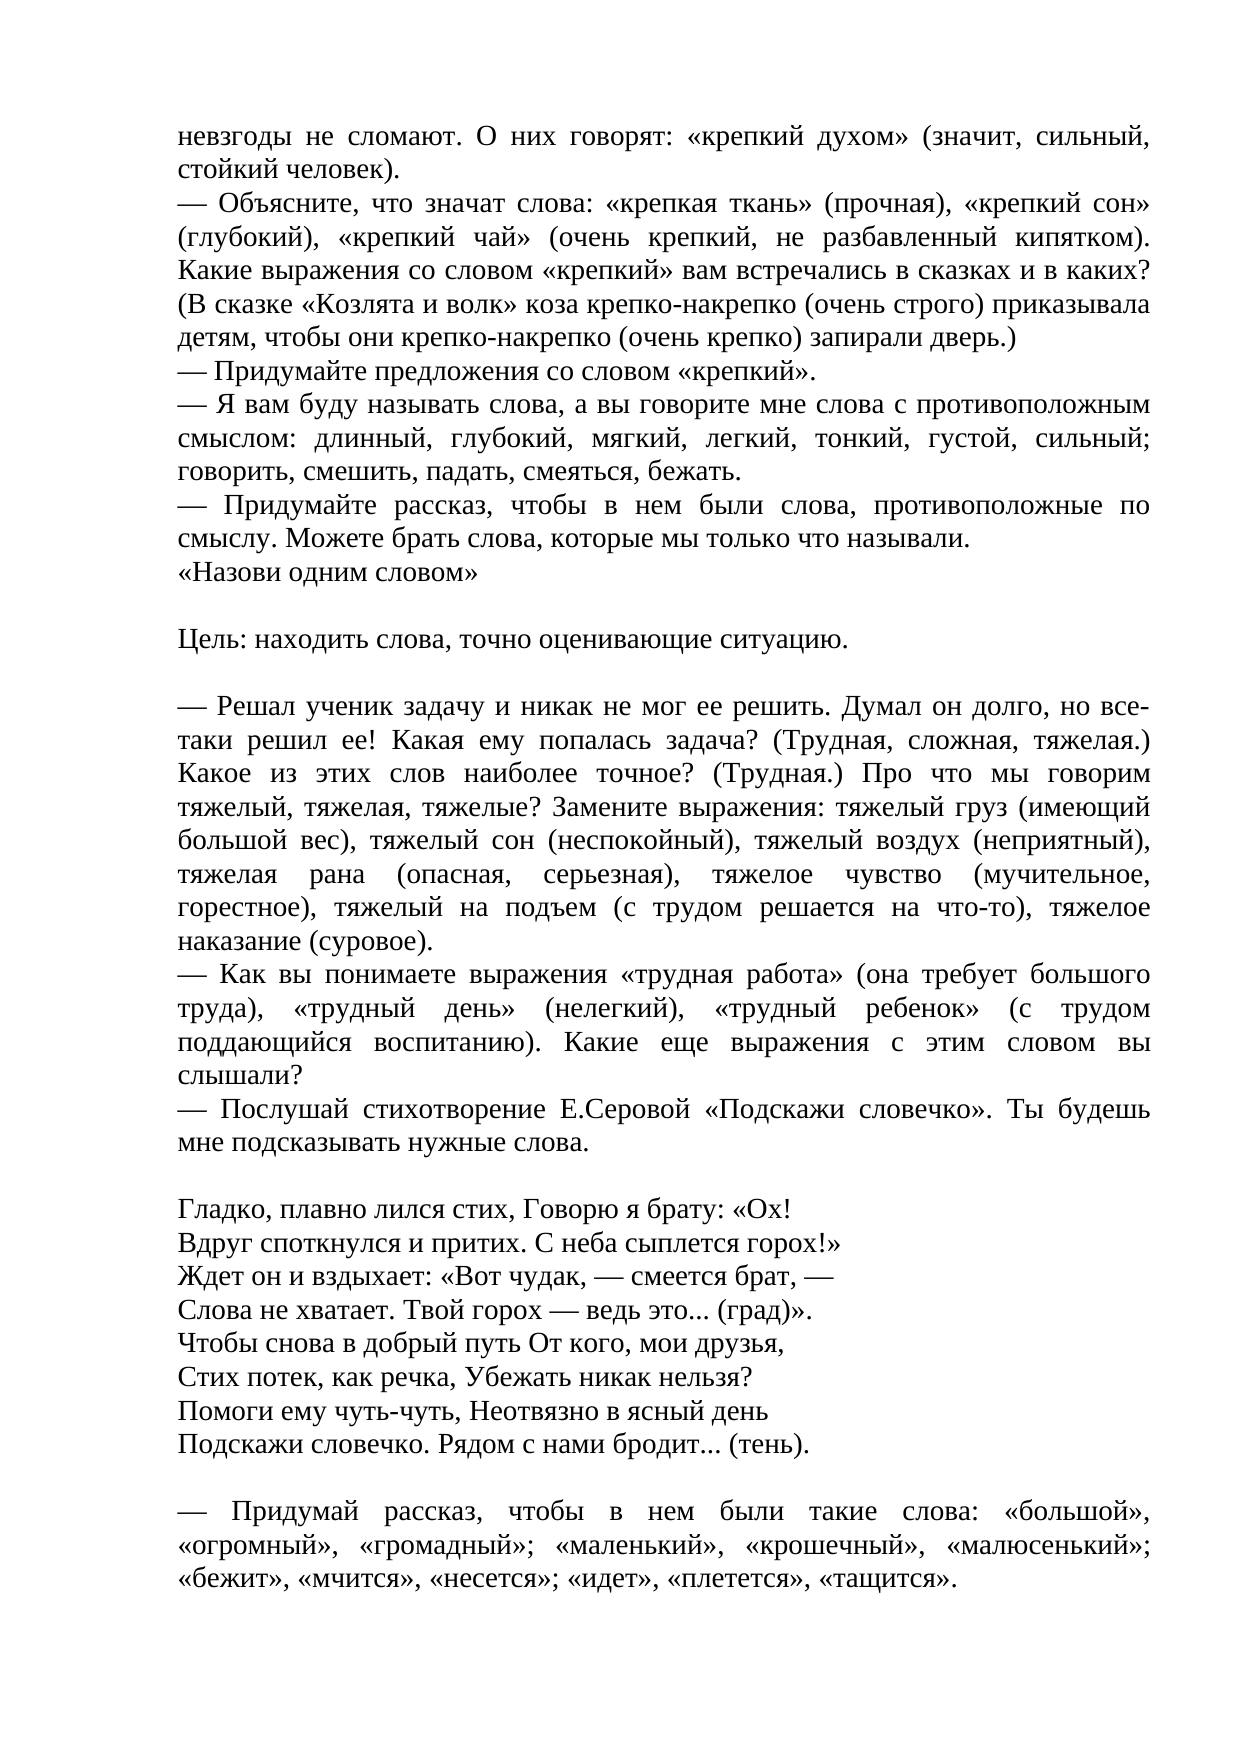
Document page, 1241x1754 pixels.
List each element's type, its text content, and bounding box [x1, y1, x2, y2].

text Стих потек, как речка, Убежать никак нельзя? [177, 1359, 1152, 1393]
text — Придумайте рассказ, чтобы в нем были слова, противоположные по смыслу. Можете брать слова, которые мы только что называли. [177, 487, 1152, 554]
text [177, 118, 1152, 185]
text Чтобы снова в добрый путь От кого, мои друзья, [177, 1326, 1152, 1359]
text Цель: находить слова, точно оценивающие ситуацию. [177, 621, 1152, 655]
text — Объясните, что значат слова: «крепкая ткань» (прочная), «крепкий сон» (глубокий), «крепкий чай» (очень крепкий, не разбавленный кипятком). Какие выражения со словом «крепкий» вам встречались в сказках и в каких? (В сказке «Козлята и волк» коза крепко-накрепко (очень строго) приказывала детям, чтобы они крепко-накрепко (очень крепко) запирали дверь.) [177, 185, 1152, 353]
text Ждет он и вздыхает: «Вот чудак, — смеется брат, — [177, 1258, 1152, 1292]
text — Придумай рассказ, чтобы в нем были такие слова: «большой», «огромный», «громадный»; «маленький», «крошечный», «малюсенький»; «бежит», «мчится», «несется»; «идет», «плетется», «тащится». [177, 1493, 1152, 1594]
text — Как вы понимаете выражения «трудная работа» (она требует большого труда), «трудный день» (нелегкий), «трудный ребенок» (с трудом поддающийся воспитанию). Какие еще выражения с этим словом вы слышали? [177, 957, 1152, 1091]
text — Послушай стихотворение Е.Серовой «Подскажи словечко». Ты будешь мне подсказывать нужные слова. [177, 1091, 1152, 1158]
text Подскажи словечко. Рядом с нами бродит... (тень). [177, 1426, 1152, 1460]
text — Я вам буду называть слова, а вы говорите мне слова с противоположным смыслом: длинный, глубокий, мягкий, легкий, тонкий, густой, сильный; говорить, смешить, падать, смеяться, бежать. [177, 386, 1152, 487]
text Слова не хватает. Твой горох — ведь это... (град)». [177, 1292, 1152, 1326]
text Гладко, плавно лился стих, Говорю я брату: «Ох! [177, 1191, 1152, 1225]
text Вдруг споткнулся и притих. С неба сыплется горох!» [177, 1225, 1152, 1258]
text — Решал ученик задачу и никак не мог ее решить. Думал он долго, но все-таки решил ее! Какая ему попалась задача? (Трудная, сложная, тяжелая.) Какое из этих слов наиболее точное? (Трудная.) Про что мы говорим тяжелый, тяжелая, тяжелые? Замените выражения: тяжелый груз (имеющий большой вес), тяжелый сон (неспокойный), тяжелый воздух (неприятный), тяжелая рана (опасная, серьезная), тяжелое чувство (мучительное, горестное), тяжелый на подъем (с трудом решается на что-то), тяжелое наказание (суровое). [177, 688, 1152, 957]
text — Придумайте предложения со словом «крепкий». [177, 353, 1152, 386]
text «Назови одним словом» [177, 554, 1152, 588]
text Помоги ему чуть-чуть, Неотвязно в ясный день [177, 1393, 1152, 1426]
